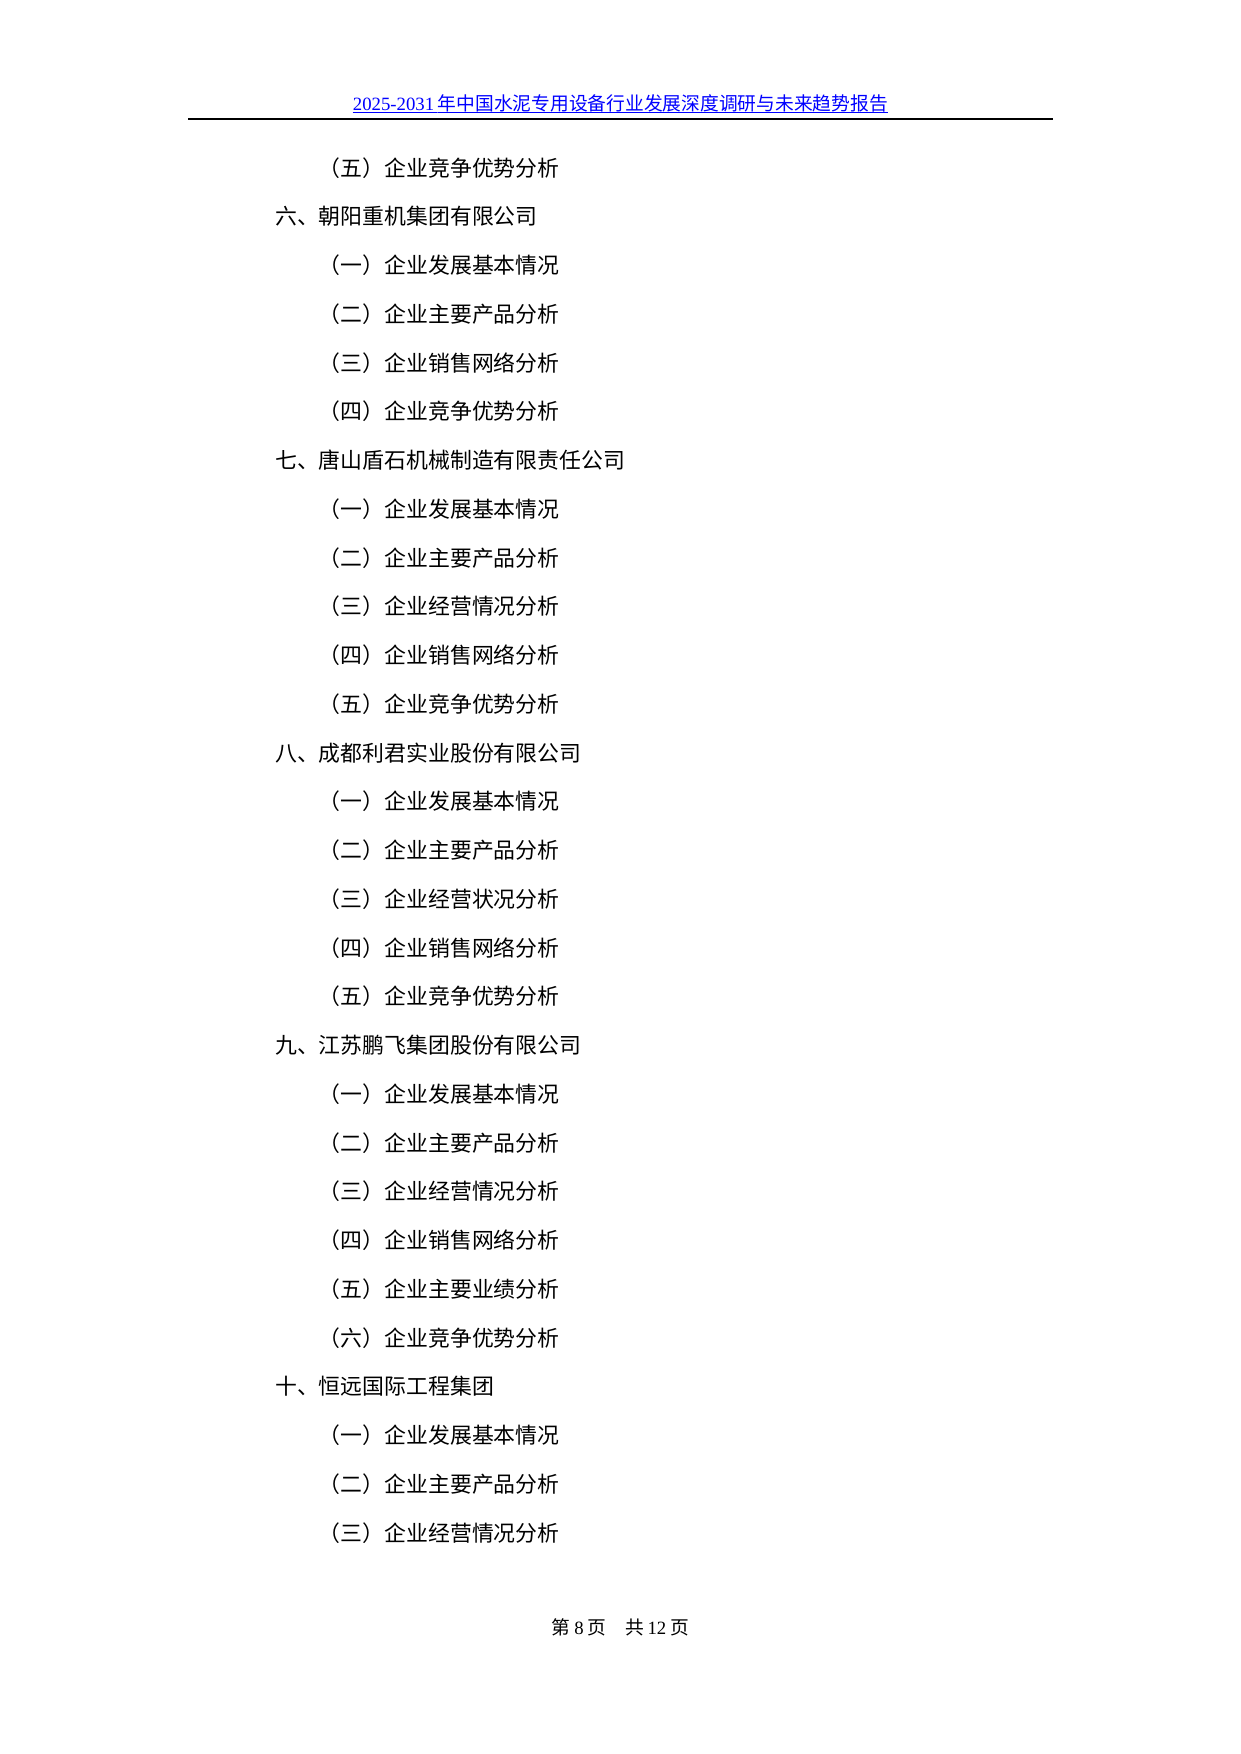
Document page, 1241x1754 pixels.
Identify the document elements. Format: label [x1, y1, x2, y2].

text [187, 150, 1053, 1548]
